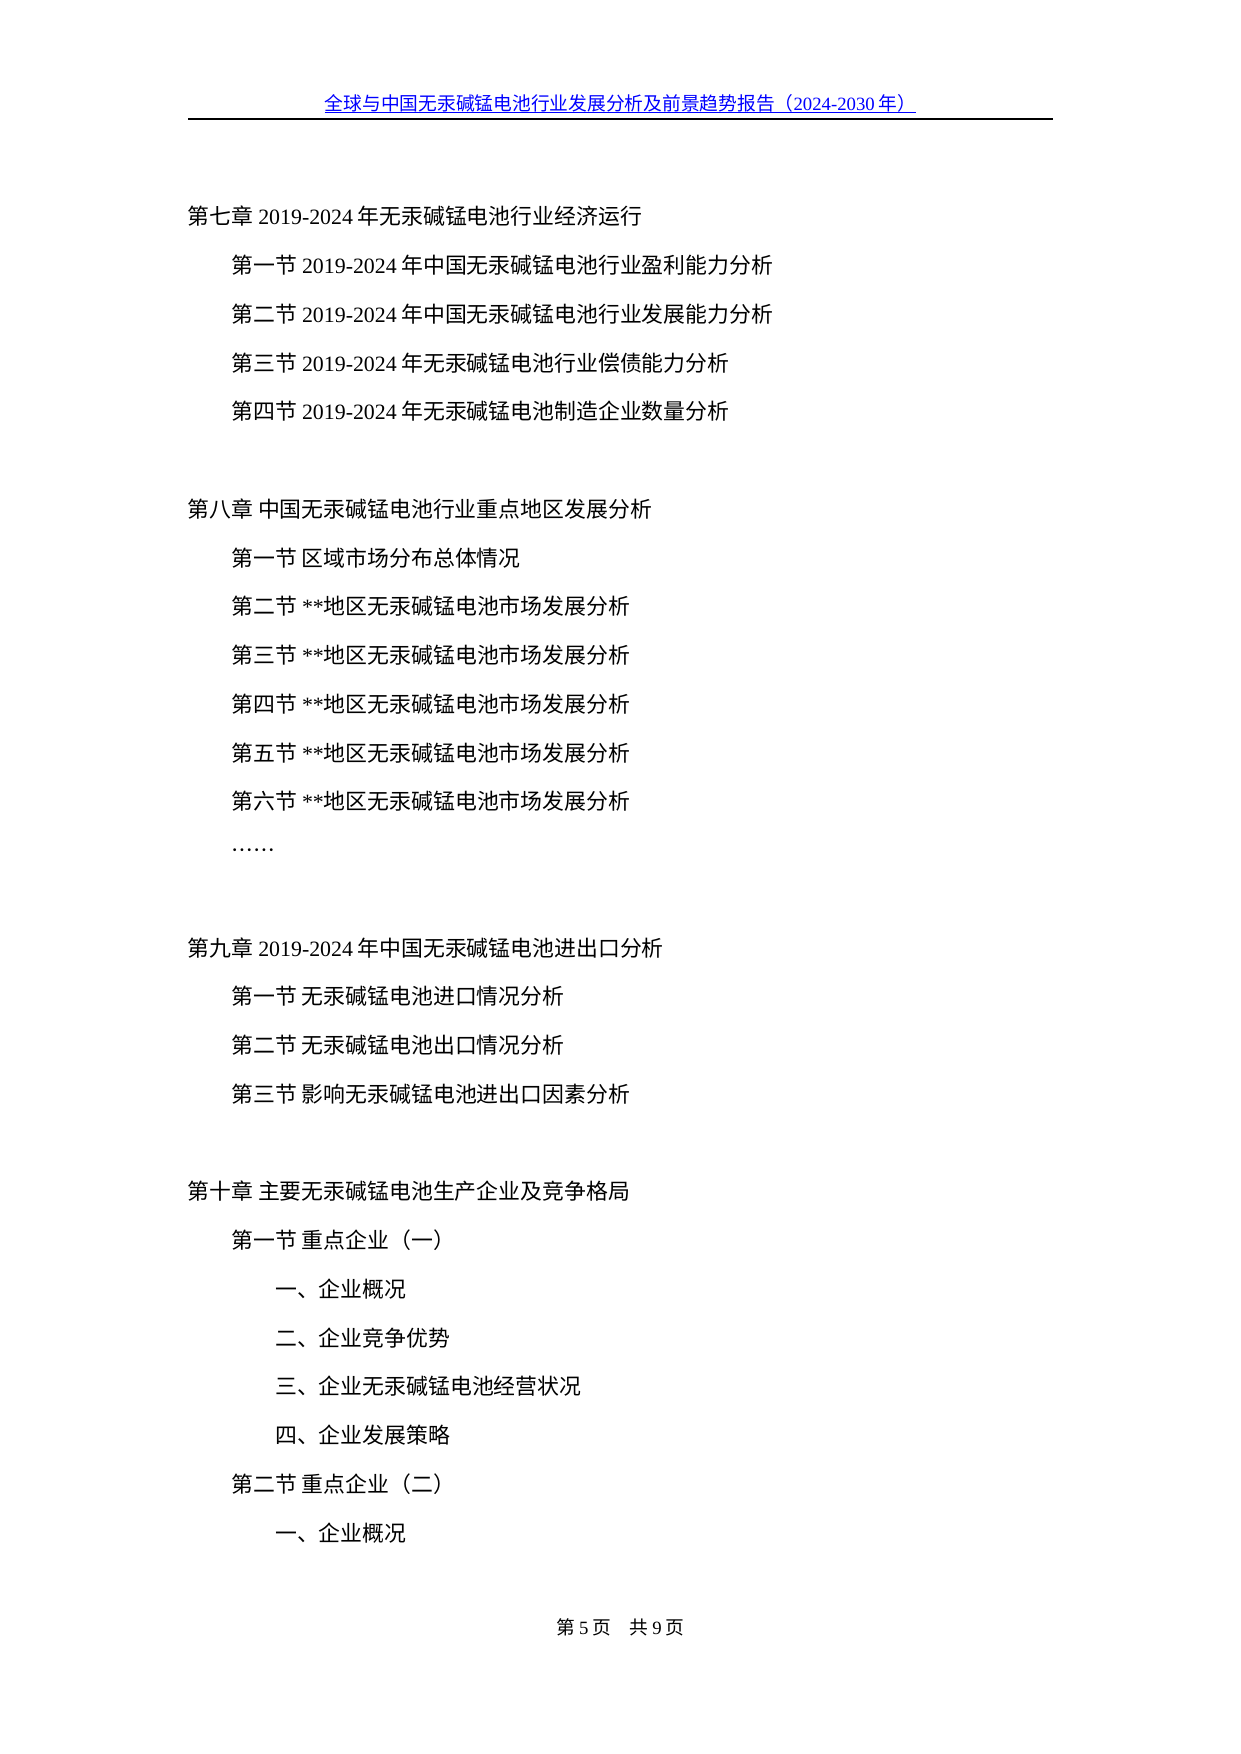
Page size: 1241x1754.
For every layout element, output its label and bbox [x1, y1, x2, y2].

text [187, 150, 1053, 1548]
